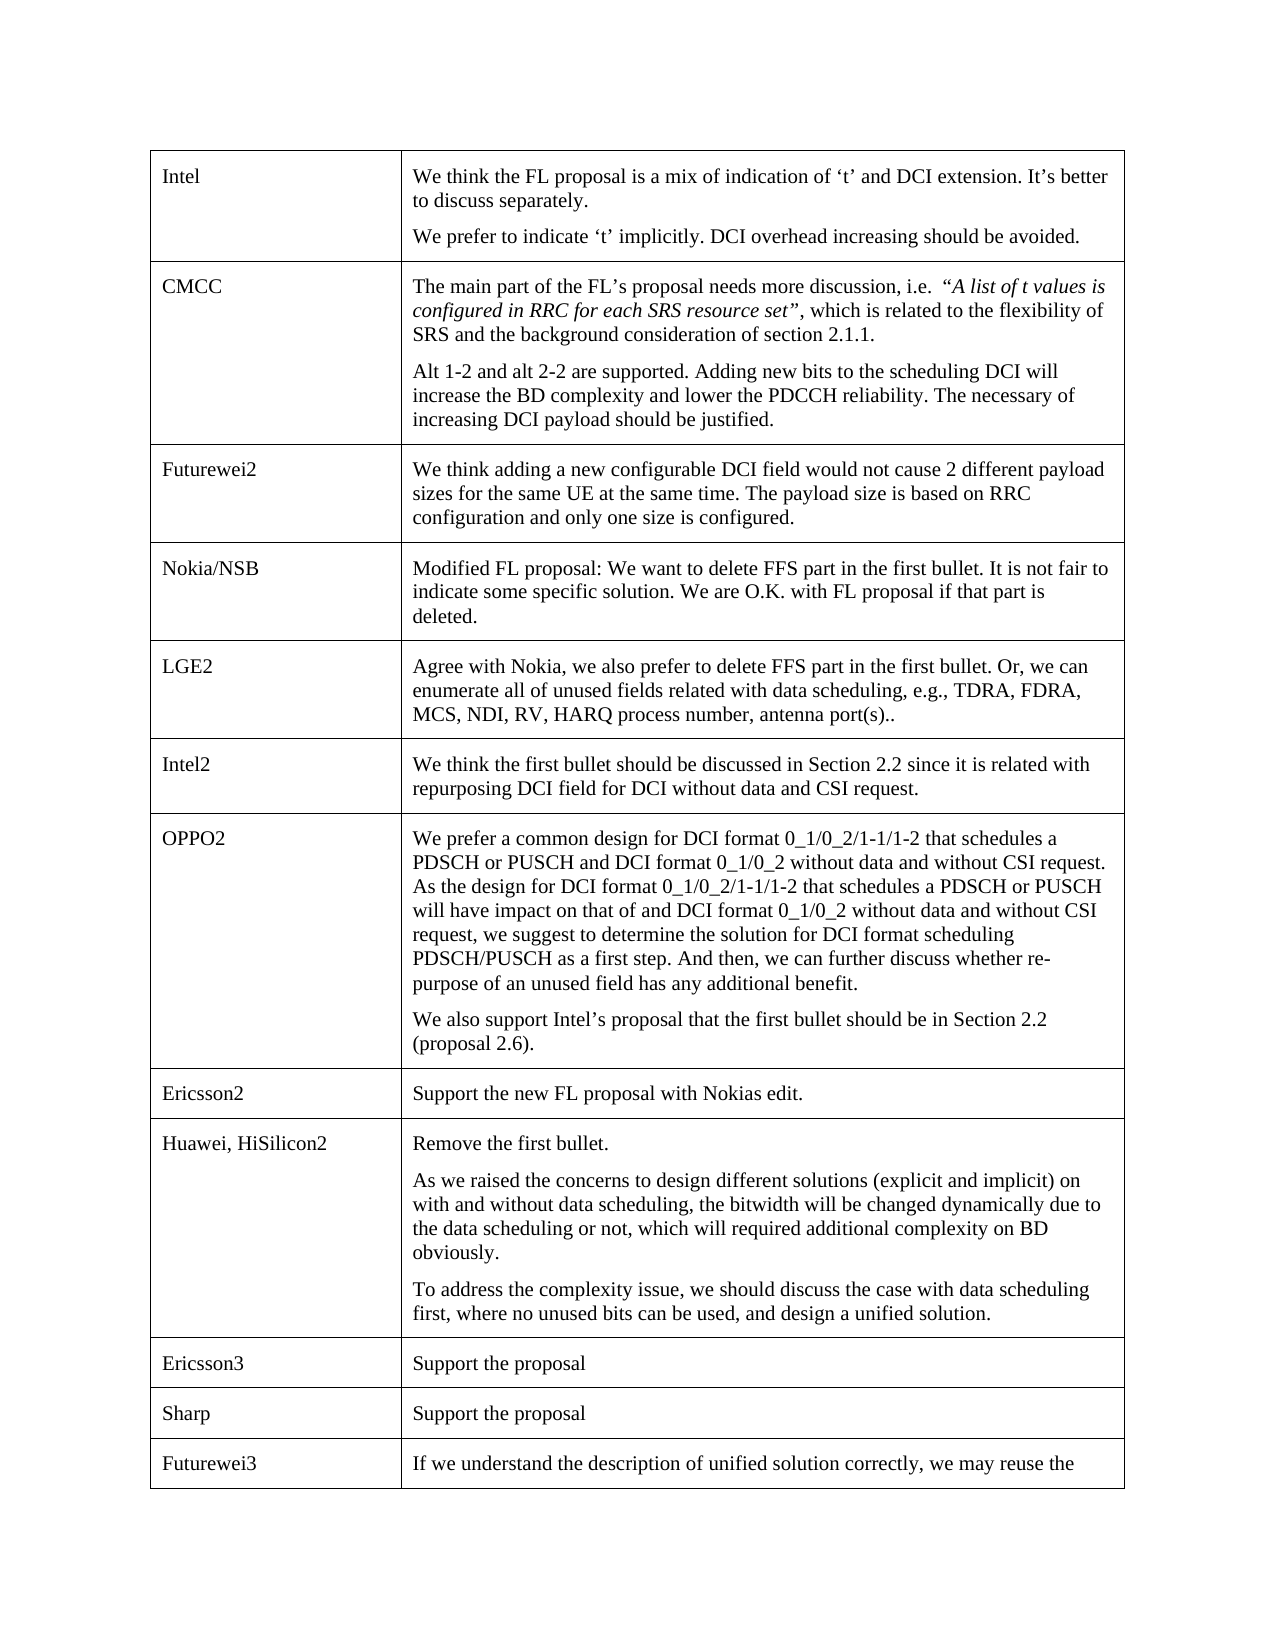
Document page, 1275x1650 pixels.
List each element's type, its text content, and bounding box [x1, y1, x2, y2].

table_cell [402, 1439, 1124, 1487]
table_cell We think the FL proposal is a mix of indication of ‘t’ and DCI extension. It’s better to discuss separately. We prefer to indicate ‘t’ implicitly. DCI overhead increasing should be avoided. [402, 151, 1124, 261]
table_cell We prefer a common design for DCI format 0_1/0_2/1-1/1-2 that schedules a PDSCH or PUSCH and DCI format 0_1/0_2 without data and without CSI request. As the design for DCI format 0_1/0_2/1-1/1-2 that schedules a PDSCH or PUSCH will have impact on that of and DCI format 0_1/0_2 without data and without CSI request, we suggest to determine the solution for DCI format scheduling PDSCH/PUSCH as a first step. And then, we can further discuss whether re-purpose of an unused field has any additional benefit. We also support Intel’s proposal that the first bullet should be in Section 2.2 (proposal 2.6). [402, 814, 1124, 1068]
table_cell Support the proposal [402, 1338, 1124, 1387]
table_cell LGE2 [151, 641, 401, 738]
table_cell CMCC [151, 262, 401, 444]
table_cell Intel [151, 151, 401, 261]
table_cell Futurewei2 [151, 445, 401, 542]
table_cell Intel2 [151, 739, 401, 812]
table_cell We think adding a new configurable DCI field would not cause 2 different payload sizes for the same UE at the same time. The payload size is based on RRC configuration and only one size is configured. [402, 445, 1124, 542]
table_cell Huawei, HiSilicon2 [151, 1119, 401, 1337]
table_cell The main part of the FL’s proposal needs more discussion, i.e. “A list of t values is configured in RRC for each SRS resource set”, which is related to the flexibility of SRS and the background consideration of section 2.1.1. Alt 1-2 and alt 2-2 are supported. Adding new bits to the scheduling DCI will increase the BD complexity and lower the PDCCH reliability. The necessary of increasing DCI payload should be justified. [402, 262, 1124, 444]
table_cell We think the first bullet should be discussed in Section 2.2 since it is related with repurposing DCI field for DCI without data and CSI request. [402, 739, 1124, 812]
table_cell Modified FL proposal: We want to delete FFS part in the first bullet. It is not fair to indicate some specific solution. We are O.K. with FL proposal if that part is deleted. [402, 543, 1124, 640]
table_cell Sharp [151, 1388, 401, 1437]
table_cell Support the new FL proposal with Nokias edit. [402, 1069, 1124, 1118]
table_cell Ericsson3 [151, 1338, 401, 1387]
table_cell Nokia/NSB [151, 543, 401, 640]
table_cell Agree with Nokia, we also prefer to delete FFS part in the first bullet. Or, we can enumerate all of unused fields related with data scheduling, e.g., TDRA, FDRA, MCS, NDI, RV, HARQ process number, antenna port(s).. [402, 641, 1124, 738]
table_cell Futurewei3 [151, 1439, 401, 1487]
table_cell OPPO2 [151, 814, 401, 1068]
table_cell Support the proposal [402, 1388, 1124, 1437]
table_cell Remove the first bullet. As we raised the concerns to design different solutions (explicit and implicit) on with and without data scheduling, the bitwidth will be changed dynamically due to the data scheduling or not, which will required additional complexity on BD obviously. To address the complexity issue, we should discuss the case with data scheduling first, where no unused bits can be used, and design a unified solution. [402, 1119, 1124, 1337]
table_cell Ericsson2 [151, 1069, 401, 1118]
